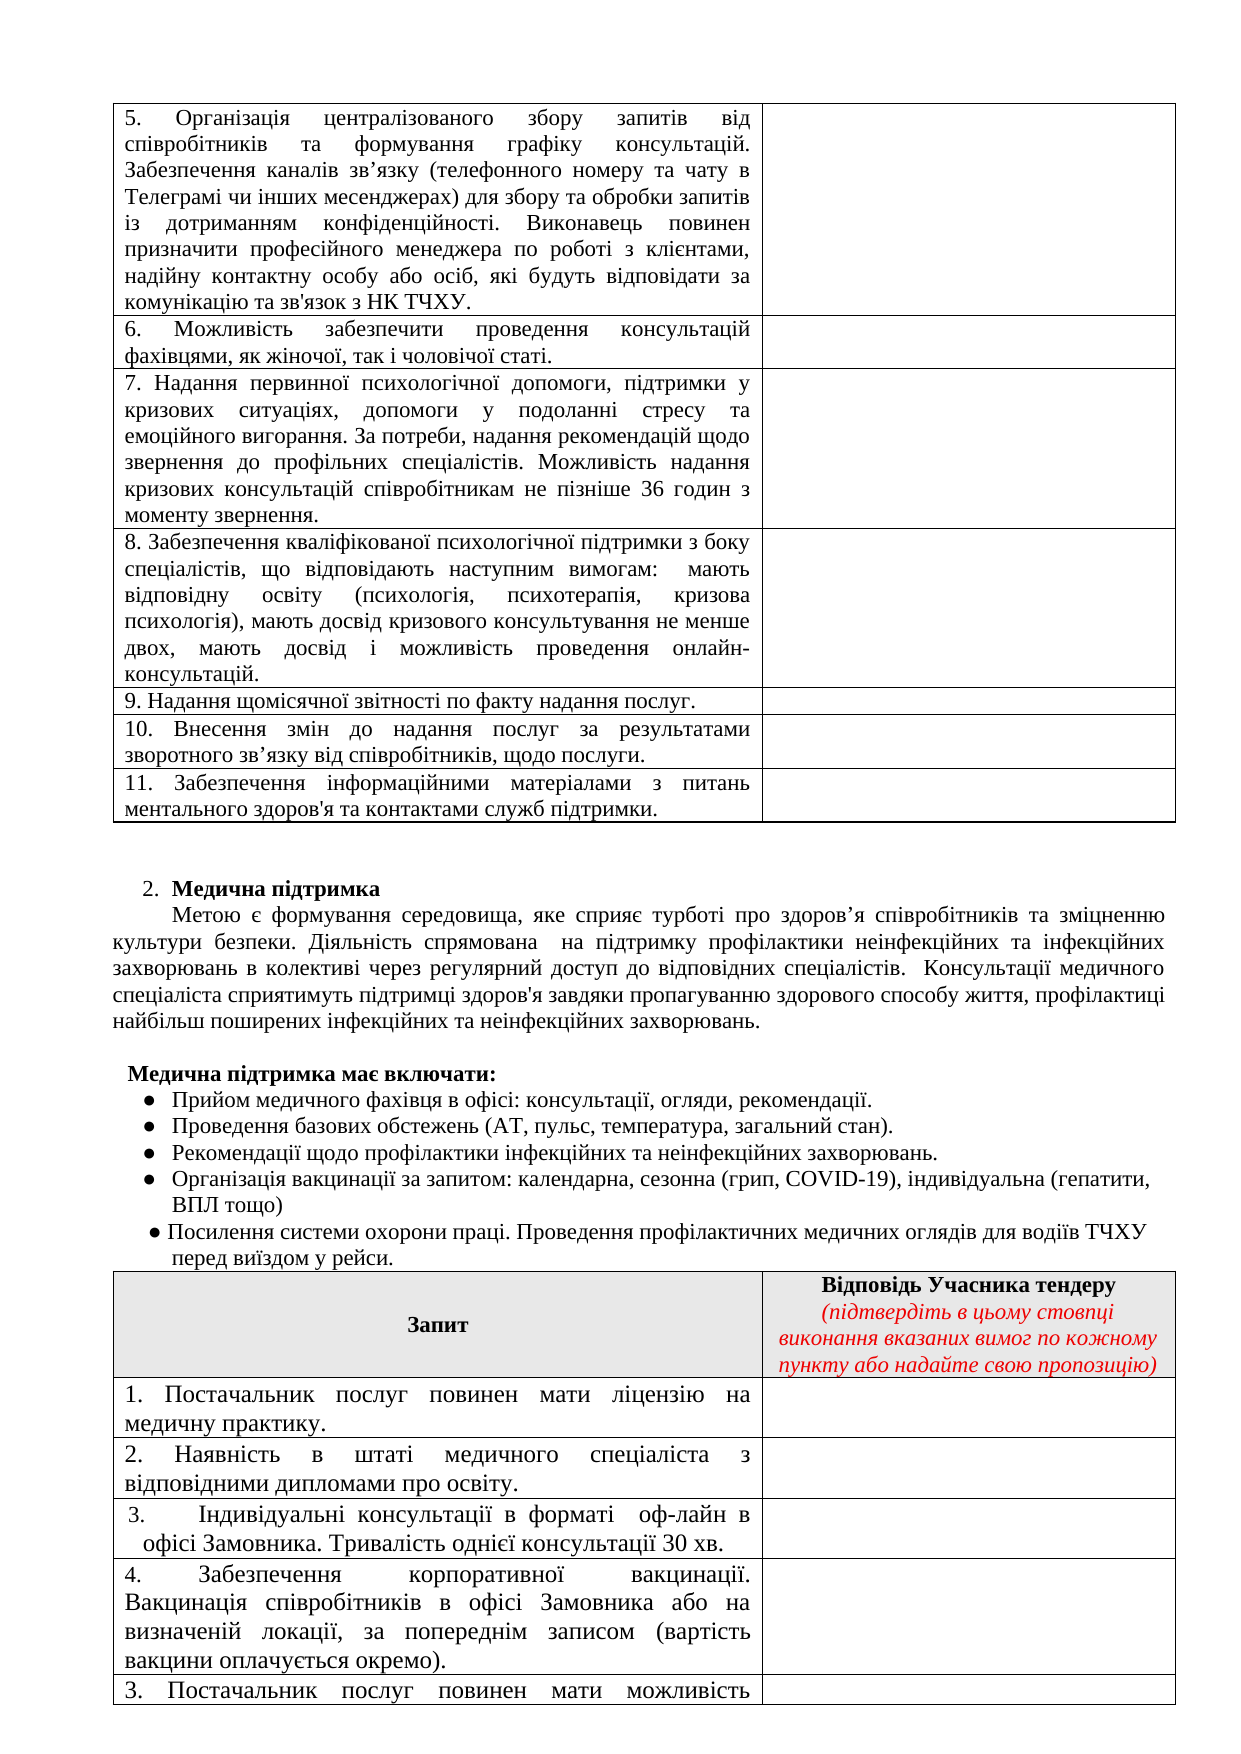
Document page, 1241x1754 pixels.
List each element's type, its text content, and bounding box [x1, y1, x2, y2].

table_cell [114, 1675, 762, 1703]
table_cell Індивідуальні консультації в форматі оф-лайн в офісі Замовника. Тривалість однієї консультації 30 хв. [114, 1499, 762, 1558]
text ● Проведення базових обстежень (АТ, пульс, температура, загальний стан). [142, 1112, 1167, 1139]
table_header Запит [114, 1272, 762, 1377]
text Метою є формування середовища, яке сприяє турботі про здоров’я співробітників та зміцненню культури безпеки. Діяльність спрямована на підтримку профілактики неінфекційних та інфекційних захворювань в колективі через регулярний доступ до відповідних спеціалістів. Консультації медичного спеціаліста сприятимуть підтримці здоров'я завдяки пропагуванню здорового способу життя, профілактиці найбільш поширених інфекційних та неінфекційних захворювань. [112, 902, 1167, 1033]
list Медична підтримка має включати: [127, 1060, 1167, 1086]
table_header Відповідь Учасника тендеру (підтвердіть в цьому стовпці виконання вказаних вимог по кожному пункту або надайте свою пропозицію) [763, 1272, 1175, 1377]
table_cell 11. Забезпечення інформаційними матеріалами з питань ментального здоров'я та контактами служб підтримки. [114, 769, 762, 821]
table_cell 6. Можливість забезпечити проведення консультацій фахівцями, як жіночої, так і чоловічої статі. [114, 316, 762, 368]
table_cell [763, 715, 1175, 768]
table_cell [763, 769, 1175, 821]
table_cell [763, 529, 1175, 687]
table_cell 8. Забезпечення кваліфікованої психологічної підтримки з боку спеціалістів, що відповідають наступним вимогам: мають відповідну освіту (психологія, психотерапія, кризова психологія), мають досвід кризового консультування не менше двох, мають досвід і можливість проведення онлайн-консультацій. [114, 529, 762, 687]
text ● Посилення системи охорони праці. Проведення профілактичних медичних оглядів для водіїв ТЧХУ перед виїздом у рейси. [142, 1218, 1167, 1271]
table_cell [763, 688, 1175, 714]
table_cell Забезпечення корпоративної вакцинації. Вакцинація співробітників в офісі Замовника або на визначеній локації, за попереднім записом (вартість вакцини оплачується окремо). [114, 1559, 762, 1674]
table_cell [763, 316, 1175, 368]
text ● Рекомендації щодо профілактики інфекційних та неінфекційних захворювань. [142, 1139, 1167, 1165]
table_cell 9. Надання щомісячної звітності по факту надання послуг. [114, 688, 762, 714]
table_cell [763, 369, 1175, 527]
table_cell 2. Наявність в штаті медичного спеціаліста з відповідними дипломами про освіту. [114, 1438, 762, 1497]
table_cell [763, 1675, 1175, 1703]
table_cell 7. Надання первинної психологічної допомоги, підтримки у кризових ситуаціях, допомоги у подоланні стресу та емоційного вигорання. За потреби, надання рекомендацій щодо звернення до профільних спеціалістів. Можливість надання кризових консультацій співробітникам не пізніше 36 годин з моменту звернення. [114, 369, 762, 527]
text ● Організація вакцинації за запитом: календарна, сезонна (грип, COVID-19), індивідуальна (гепатити, ВПЛ тощо) [142, 1165, 1167, 1218]
table_cell 5. Організація централізованого збору запитів від співробітників та формування графіку консультацій. Забезпечення каналів зв’язку (телефонного номеру та чату в Телеграмі чи інших месенджерах) для збору та обробки запитів із дотриманням конфіденційності. Виконавець повинен призначити професійного менеджера по роботі з клієнтами, надійну контактну особу або осіб, які будуть відповідати за комунікацію та зв'язок з НК ТЧХУ. [114, 104, 762, 314]
table_cell 1. Постачальник послуг повинен мати ліцензію на медичну практику. [114, 1378, 762, 1437]
text ● Прийом медичного фахівця в офісі: консультації, огляди, рекомендації. [142, 1086, 1167, 1112]
table_cell [763, 1499, 1175, 1558]
table_cell [763, 1378, 1175, 1437]
table_cell [763, 1559, 1175, 1674]
table_cell [763, 104, 1175, 314]
list Медична підтримка [142, 875, 1167, 902]
table_cell [763, 1438, 1175, 1497]
table_cell 10. Внесення змін до надання послуг за результатами зворотного зв’язку від співробітників, щодо послуги. [114, 715, 762, 768]
